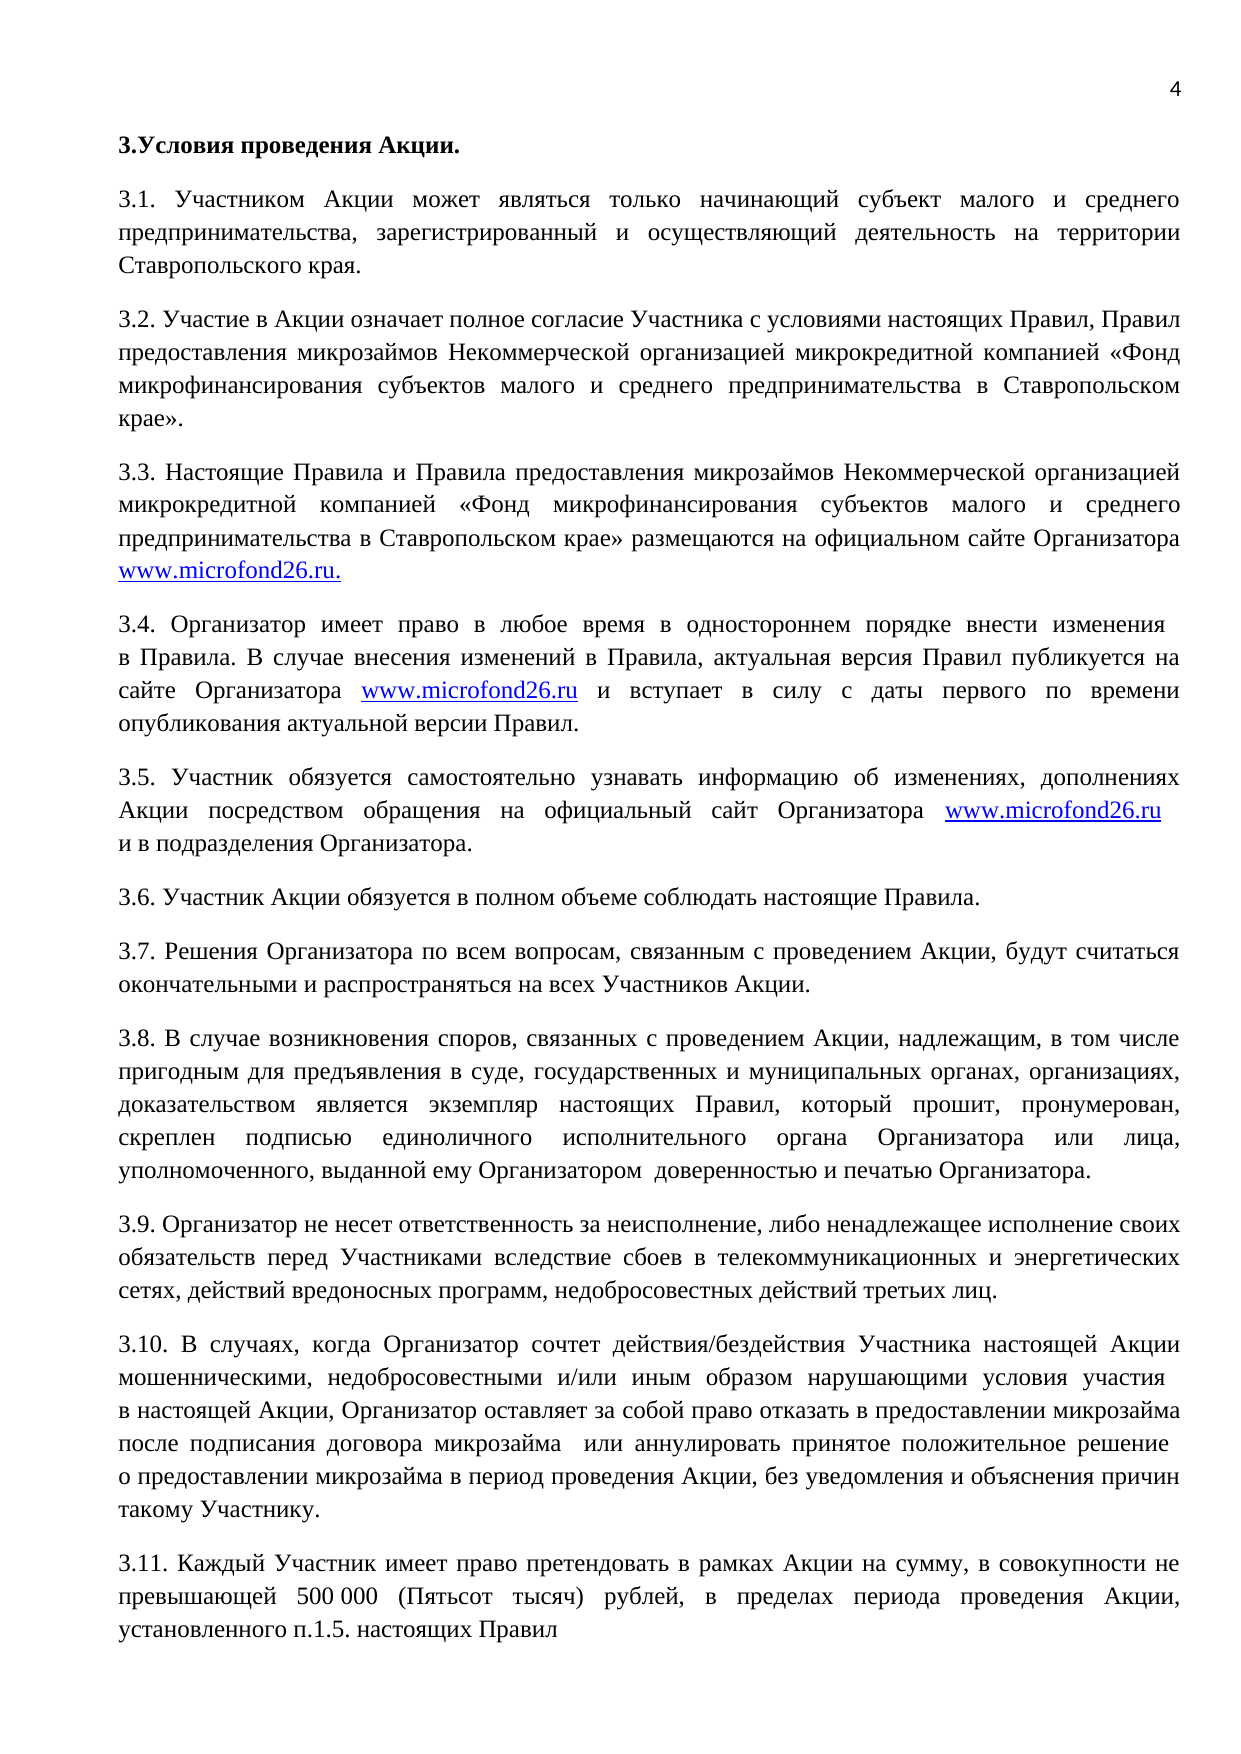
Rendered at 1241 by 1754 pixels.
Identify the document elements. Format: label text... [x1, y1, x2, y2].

text 3.9. Организатор не несет ответственность за неисполнение, либо ненадлежащее исполнение своих обязательств перед Участниками вследствие сбоев в телекоммуникационных и энергетических сетях, действий вредоносных программ, недобросовестных действий третьих лиц. [118, 1209, 1181, 1304]
text 3.2. Участие в Акции означает полное согласие Участника с условиями настоящих Правил, Правил предоставления микрозаймов Некоммерческой организацией микрокредитной компанией «Фонд микрофинансирования субъектов малого и среднего предпринимательства в Ставропольском крае». [118, 304, 1181, 431]
text 3.1. Участником Акции может являться только начинающий субъект малого и среднего предпринимательства, зарегистрированный и осуществляющий деятельность на территории Ставропольского края. [118, 184, 1181, 278]
text 3.3. Настоящие Правила и Правила предоставления микрозаймов Некоммерческой организацией микрокредитной компанией «Фонд микрофинансирования субъектов малого и среднего предпринимательства в Ставропольском крае» размещаются на официальном сайте Организатора www.microfond26.ru. [118, 457, 1181, 584]
text 3.Условия проведения Акции. [118, 130, 1181, 159]
text 3.6. Участник Акции обязуется в полном объеме соблюдать настоящие Правила. [118, 882, 1181, 911]
text 3.11. Каждый Участник имеет право претендовать в рамках Акции на сумму, в совокупности не превышающей 500 000 (Пятьсот тысяч) рублей, в пределах периода проведения Акции, установленного п.1.5. настоящих Правил [118, 1548, 1181, 1643]
text 3.10. В случаях, когда Организатор сочтет действия/бездействия Участника настоящей Акции мошенническими, недобросовестными и/или иным образом нарушающими условия участия в настоящей Акции, Организатор оставляет за собой право отказать в предоставлении микрозайма после подписания договора микрозайма или аннулировать принятое положительное решение о предоставлении микрозайма в период проведения Акции, без уведомления и объяснения причин такому Участнику. [118, 1329, 1181, 1523]
text 3.7. Решения Организатора по всем вопросам, связанным с проведением Акции, будут считаться окончательными и распространяться на всех Участников Акции. [118, 936, 1181, 998]
text 3.5. Участник обязуется самостоятельно узнавать информацию об изменениях, дополнениях Акции посредством обращения на официальный сайт Организатора www.microfond26.ru и в подразделения Организатора. [118, 762, 1181, 857]
text 3.8. В случае возникновения споров, связанных с проведением Акции, надлежащим, в том числе пригодным для предъявления в суде, государственных и муниципальных органах, организациях, доказательством является экземпляр настоящих Правил, который прошит, пронумерован, скреплен подписью единоличного исполнительного органа Организатора или лица, уполномоченного, выданной ему Организатором доверенностью и печатью Организатора. [118, 1023, 1181, 1184]
text 3.4. Организатор имеет право в любое время в одностороннем порядке внести изменения в Правила. В случае внесения изменений в Правила, актуальная версия Правил публикуется на сайте Организатора www.microfond26.ru и вступает в силу с даты первого по времени опубликования актуальной версии Правил. [118, 609, 1181, 737]
